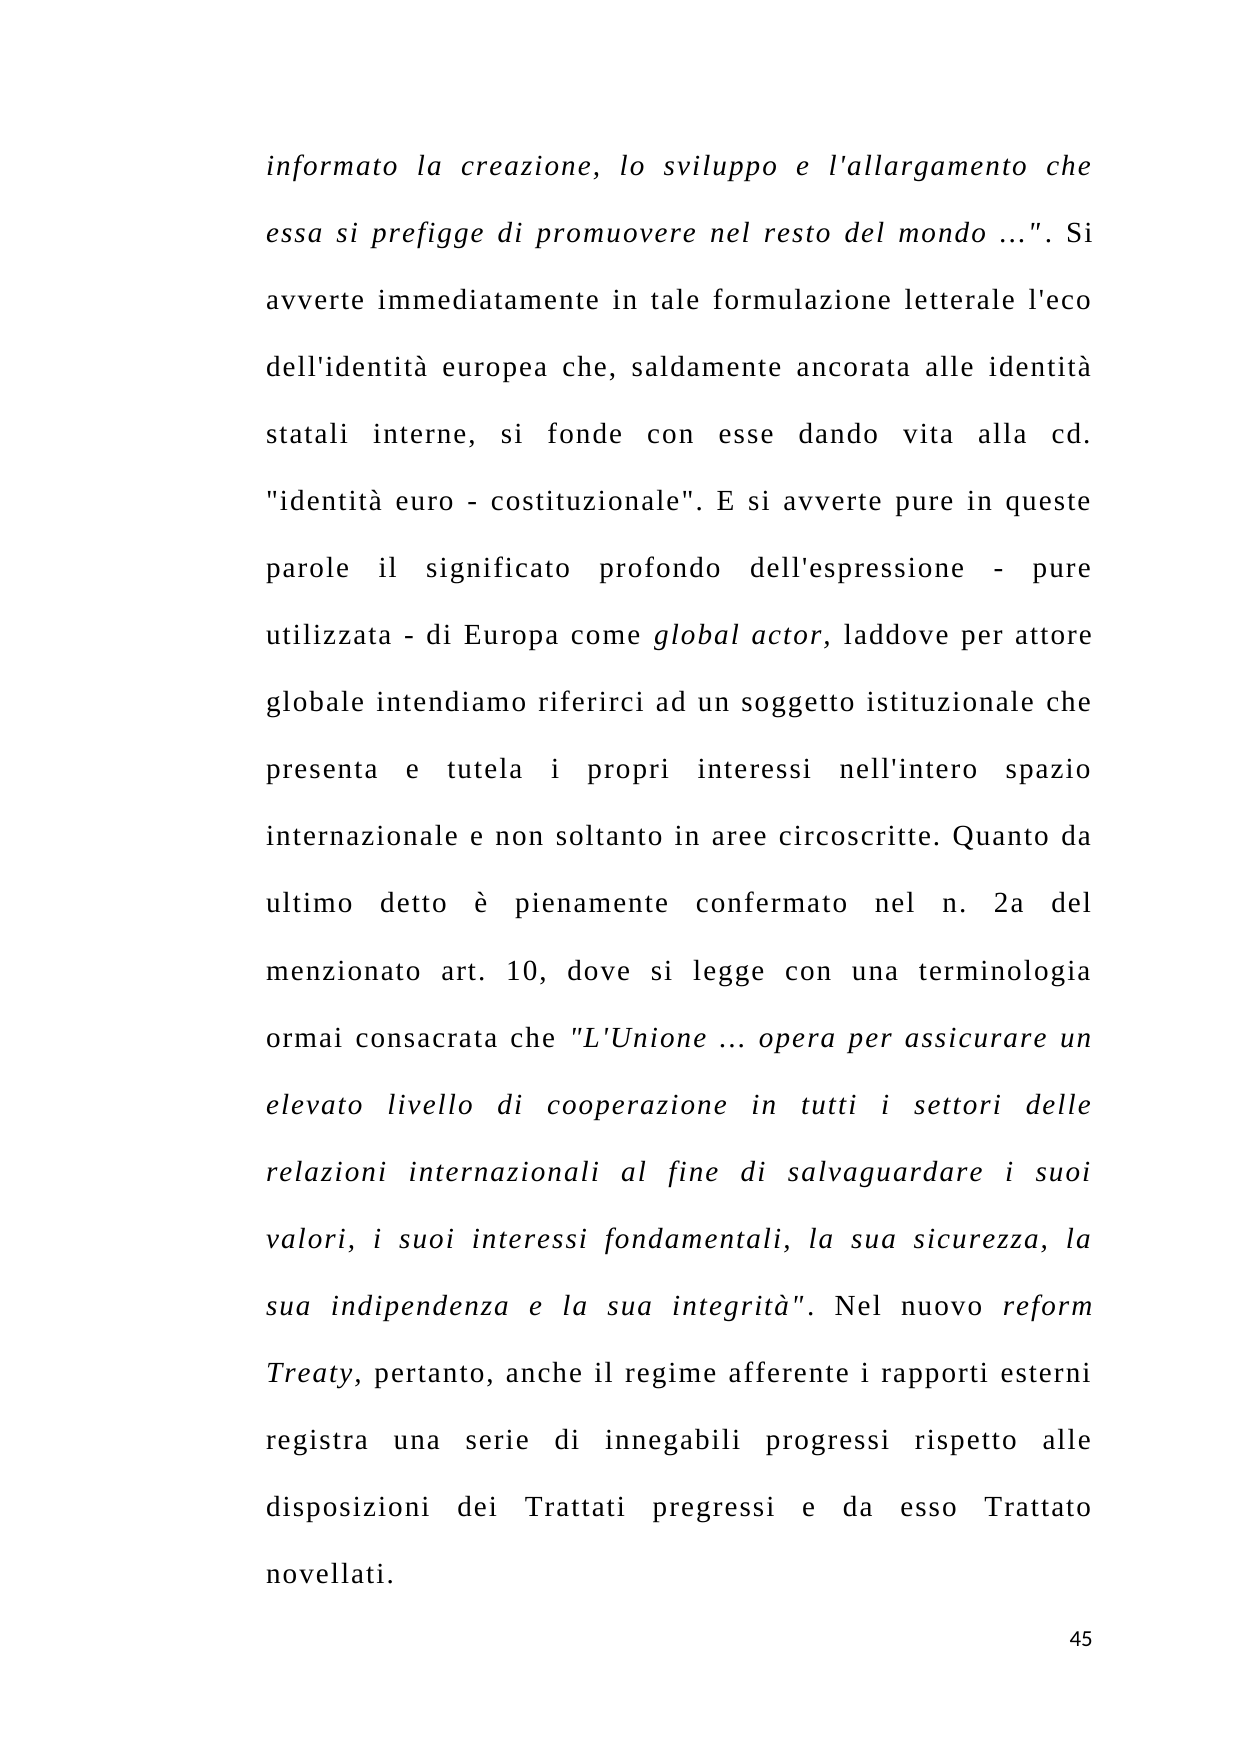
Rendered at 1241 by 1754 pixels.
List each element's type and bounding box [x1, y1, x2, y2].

text [266, 148, 1092, 1590]
